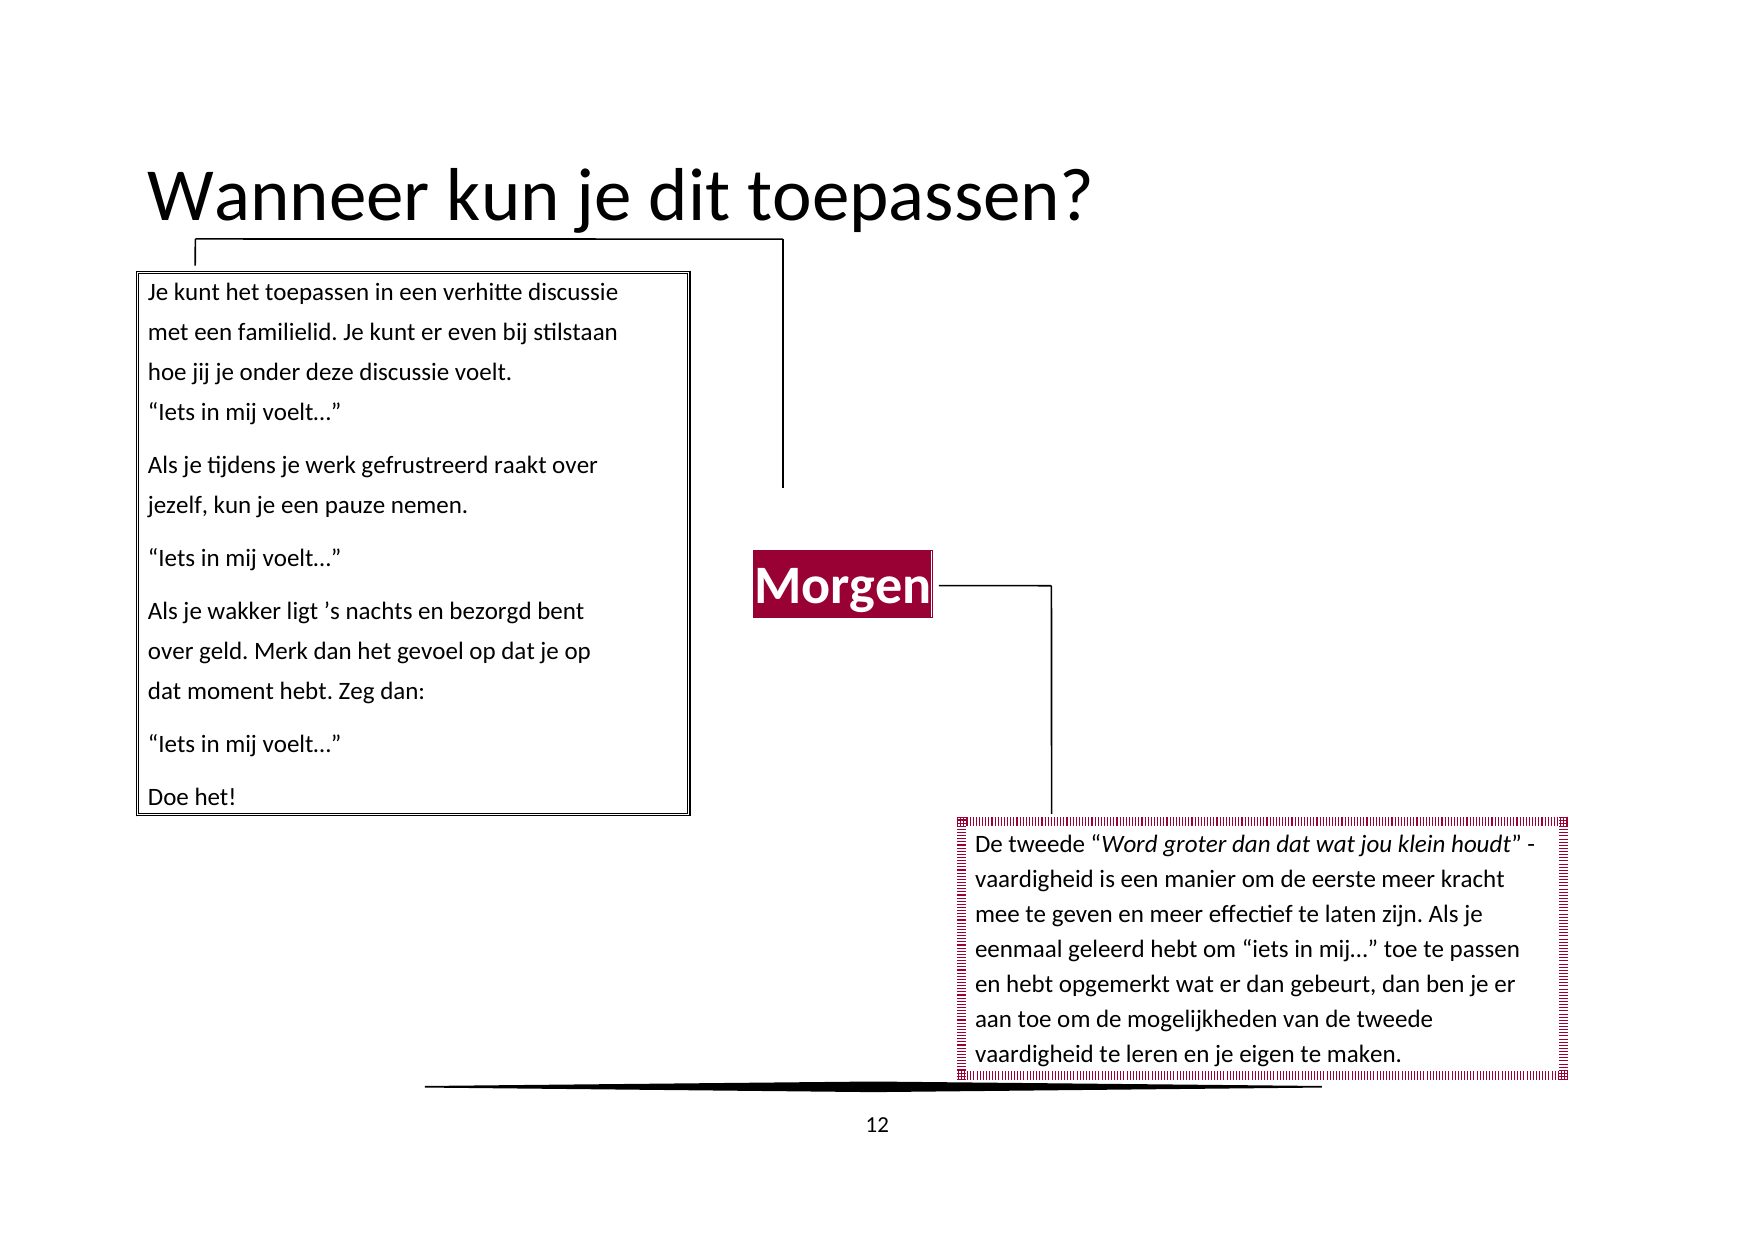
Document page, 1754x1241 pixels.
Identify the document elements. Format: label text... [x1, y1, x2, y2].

text dat moment hebt. Zeg dan: [139, 670, 687, 711]
text Als je wakker ligt ’s nachts en bezorgd bent [139, 589, 687, 630]
text Wanneer kun je dit toepassen? [148, 148, 1606, 239]
text “Iets in mij voelt…” [139, 537, 687, 578]
text Doe het! [139, 775, 687, 813]
text hoe jij je onder deze discussie voelt. [139, 351, 687, 391]
text jezelf, kun je een pauze nemen. [139, 484, 687, 525]
text over geld. Merk dan het gevoel op dat je op [139, 630, 687, 670]
text De tweede “Word groter dan dat wat jou klein houdt” - vaardigheid is een manier om de eerste meer kracht mee te geven en meer effectief te laten zijn. Als je eenmaal geleerd hebt om “iets in mij…” toe te passen en hebt opgemerkt wat er dan gebeurt, dan ben je er aan toe om de mogelijkheden van de tweede vaardigheid te leren en je eigen te maken. [957, 817, 1568, 1080]
text Als je tijdens je werk gefrustreerd raakt over [139, 444, 687, 484]
text met een familielid. Je kunt er even bij stilstaan [139, 311, 687, 351]
text Je kunt het toepassen in een verhitte discussie [139, 274, 687, 311]
text “Iets in mij voelt…” [139, 723, 687, 764]
text Morgen [933, 550, 1606, 618]
text “Iets in mij voelt…” [139, 391, 687, 432]
